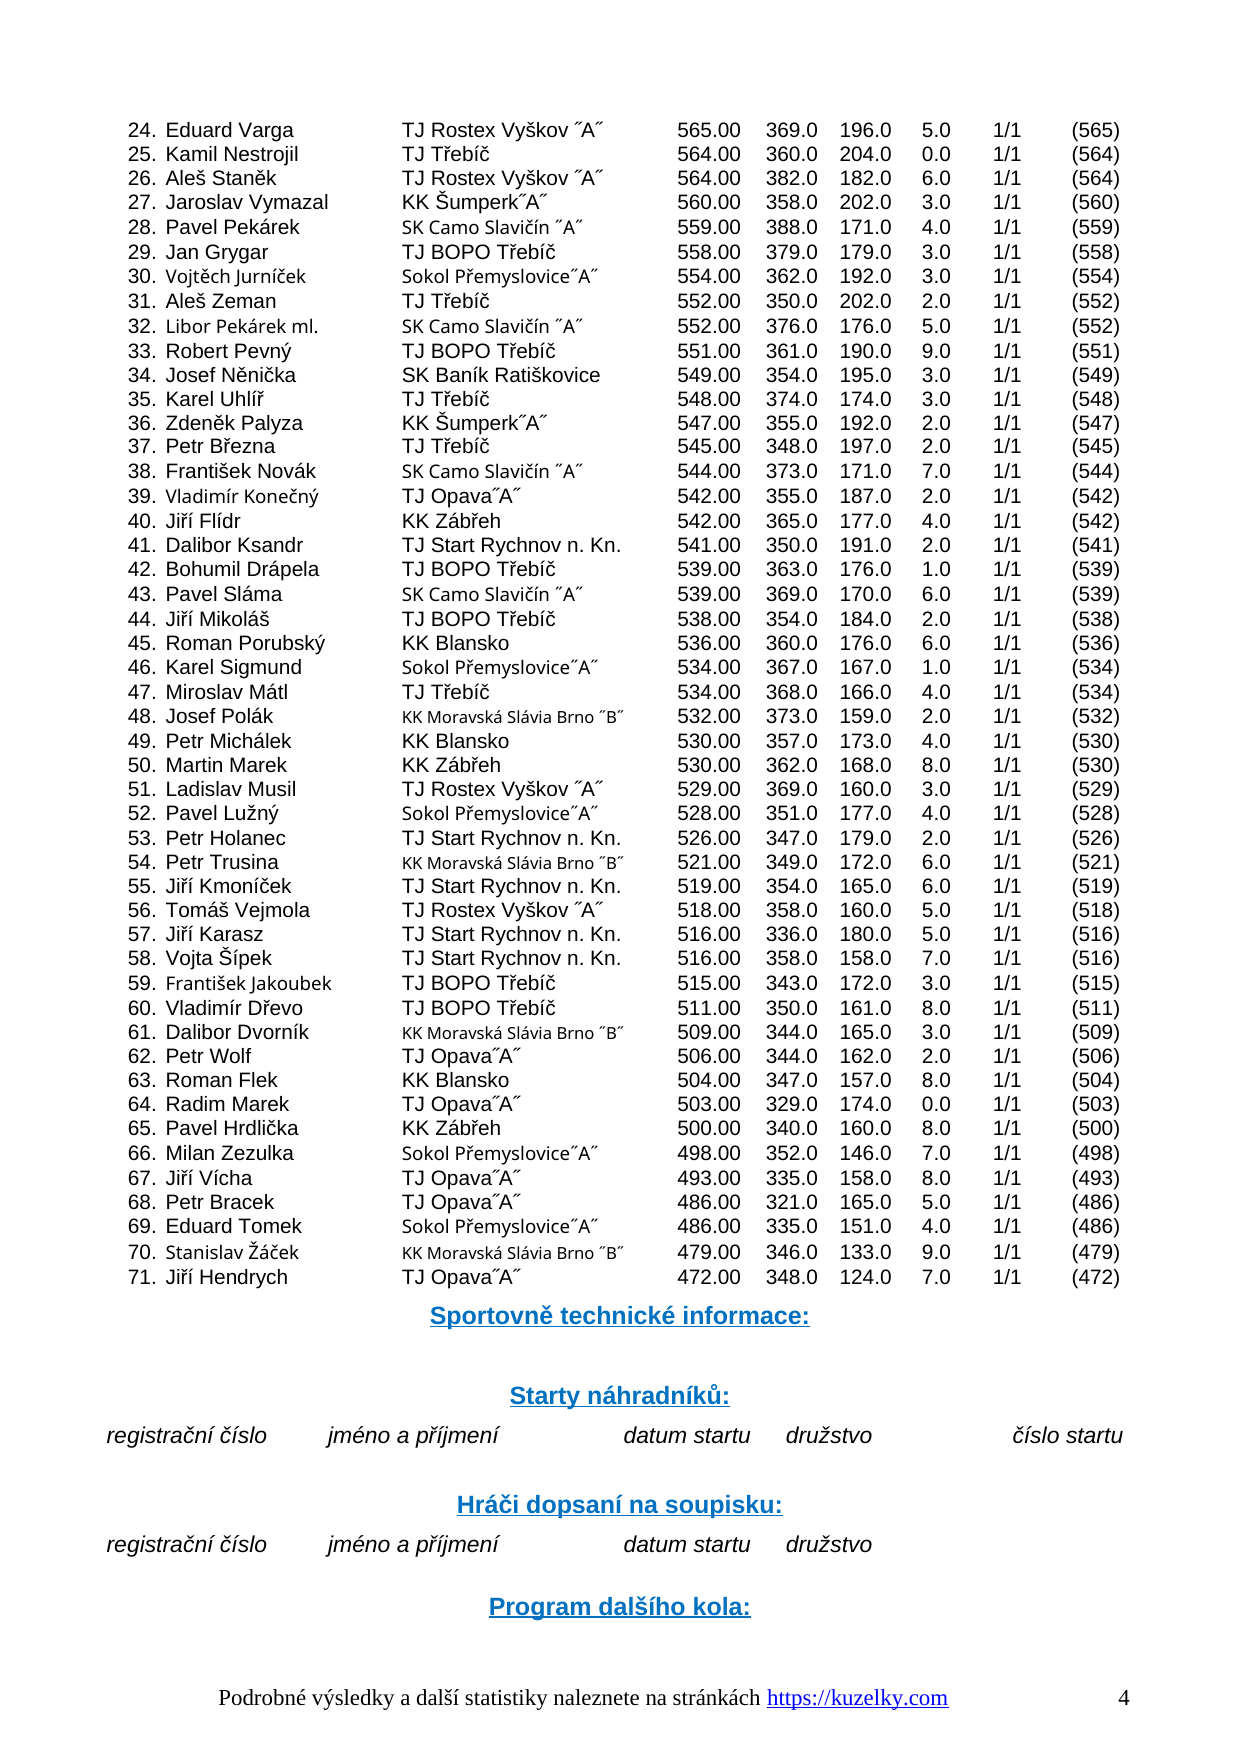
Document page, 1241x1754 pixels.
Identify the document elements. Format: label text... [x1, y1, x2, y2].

text 37. Petr Března TJ Třebíč 545.00 348.0 197.0 2.0 1/1 (545) [106, 434, 1134, 458]
text 48. Josef Polák KK Moravská Slávia Brno ˝B˝ 532.00 373.0 159.0 2.0 1/1 (532) [106, 704, 1134, 728]
text 36. Zdeněk Palyza KK Šumperk˝A˝ 547.00 355.0 192.0 2.0 1/1 (547) [106, 410, 1134, 434]
text Program dalšího kola: [94, 1592, 1145, 1620]
text 26. Aleš Staněk TJ Rostex Vyškov ˝A˝ 564.00 382.0 182.0 6.0 1/1 (564) [106, 166, 1134, 190]
text 32. Libor Pekárek ml. SK Camo Slavičín ˝A˝ 552.00 376.0 176.0 5.0 1/1 (552) [106, 313, 1134, 338]
text 60. Vladimír Dřevo TJ BOPO Třebíč 511.00 350.0 161.0 8.0 1/1 (511) [106, 996, 1134, 1020]
text 57. Jiří Karasz TJ Start Rychnov n. Kn. 516.00 336.0 180.0 5.0 1/1 (516) [106, 922, 1134, 946]
text 25. Kamil Nestrojil TJ Třebíč 564.00 360.0 204.0 0.0 1/1 (564) [106, 142, 1134, 166]
text Sportovně technické informace: [94, 1301, 1145, 1330]
text 33. Robert Pevný TJ BOPO Třebíč 551.00 361.0 190.0 9.0 1/1 (551) [106, 338, 1134, 362]
text 46. Karel Sigmund Sokol Přemyslovice˝A˝ 534.00 367.0 167.0 1.0 1/1 (534) [106, 654, 1134, 680]
text Hráči dopsaní na soupisku: [94, 1461, 1145, 1519]
text 35. Karel Uhlíř TJ Třebíč 548.00 374.0 174.0 3.0 1/1 (548) [106, 386, 1134, 410]
text 67. Jiří Vícha TJ Opava˝A˝ 493.00 335.0 158.0 8.0 1/1 (493) [106, 1166, 1134, 1189]
text 69. Eduard Tomek Sokol Přemyslovice˝A˝ 486.00 335.0 151.0 4.0 1/1 (486) [106, 1213, 1134, 1239]
text 58. Vojta Šípek TJ Start Rychnov n. Kn. 516.00 358.0 158.0 7.0 1/1 (516) [106, 946, 1134, 970]
text 31. Aleš Zeman TJ Třebíč 552.00 350.0 202.0 2.0 1/1 (552) [106, 289, 1134, 313]
text 38. František Novák SK Camo Slavičín ˝A˝ 544.00 373.0 171.0 7.0 1/1 (544) [106, 458, 1134, 484]
text 62. Petr Wolf TJ Opava˝A˝ 506.00 344.0 162.0 2.0 1/1 (506) [106, 1044, 1134, 1068]
text 27. Jaroslav Vymazal KK Šumperk˝A˝ 560.00 358.0 202.0 3.0 1/1 (560) [106, 190, 1134, 214]
text 55. Jiří Kmoníček TJ Start Rychnov n. Kn. 519.00 354.0 165.0 6.0 1/1 (519) [106, 874, 1134, 898]
text 29. Jan Grygar TJ BOPO Třebíč 558.00 379.0 179.0 3.0 1/1 (558) [106, 239, 1134, 263]
text 47. Miroslav Mátl TJ Třebíč 534.00 368.0 166.0 4.0 1/1 (534) [106, 680, 1134, 704]
text 41. Dalibor Ksandr TJ Start Rychnov n. Kn. 541.00 350.0 191.0 2.0 1/1 (541) [106, 533, 1134, 557]
text 65. Pavel Hrdlička KK Zábřeh 500.00 340.0 160.0 8.0 1/1 (500) [106, 1116, 1134, 1140]
text 43. Pavel Sláma SK Camo Slavičín ˝A˝ 539.00 369.0 170.0 6.0 1/1 (539) [106, 581, 1134, 607]
text 44. Jiří Mikoláš TJ BOPO Třebíč 538.00 354.0 184.0 2.0 1/1 (538) [106, 607, 1134, 631]
text 39. Vladimír Konečný TJ Opava˝A˝ 542.00 355.0 187.0 2.0 1/1 (542) [106, 484, 1134, 509]
text 70. Stanislav Žáček KK Moravská Slávia Brno ˝B˝ 479.00 346.0 133.0 9.0 1/1 (479) [106, 1239, 1134, 1264]
text 34. Josef Něnička SK Baník Ratiškovice 549.00 354.0 195.0 3.0 1/1 (549) [106, 362, 1134, 386]
text 24. Eduard Varga TJ Rostex Vyškov ˝A˝ 565.00 369.0 196.0 5.0 1/1 (565) [106, 118, 1134, 142]
text 30. Vojtěch Jurníček Sokol Přemyslovice˝A˝ 554.00 362.0 192.0 3.0 1/1 (554) [106, 263, 1134, 289]
text 49. Petr Michálek KK Blansko 530.00 357.0 173.0 4.0 1/1 (530) [106, 728, 1134, 752]
text 59. František Jakoubek TJ BOPO Třebíč 515.00 343.0 172.0 3.0 1/1 (515) [106, 970, 1134, 996]
text 42. Bohumil Drápela TJ BOPO Třebíč 539.00 363.0 176.0 1.0 1/1 (539) [106, 557, 1134, 581]
text Starty náhradníků: [94, 1381, 1145, 1410]
text 52. Pavel Lužný Sokol Přemyslovice˝A˝ 528.00 351.0 177.0 4.0 1/1 (528) [106, 800, 1134, 826]
text 63. Roman Flek KK Blansko 504.00 347.0 157.0 8.0 1/1 (504) [106, 1068, 1134, 1092]
text 45. Roman Porubský KK Blansko 536.00 360.0 176.0 6.0 1/1 (536) [106, 631, 1134, 654]
text 40. Jiří Flídr KK Zábřeh 542.00 365.0 177.0 4.0 1/1 (542) [106, 509, 1134, 533]
text 66. Milan Zezulka Sokol Přemyslovice˝A˝ 498.00 352.0 146.0 7.0 1/1 (498) [106, 1140, 1134, 1166]
text 56. Tomáš Vejmola TJ Rostex Vyškov ˝A˝ 518.00 358.0 160.0 5.0 1/1 (518) [106, 898, 1134, 922]
text registrační číslo jméno a příjmení datum startu družstvo [106, 1531, 1134, 1557]
text 28. Pavel Pekárek SK Camo Slavičín ˝A˝ 559.00 388.0 171.0 4.0 1/1 (559) [106, 214, 1134, 239]
text 71. Jiří Hendrych TJ Opava˝A˝ 472.00 348.0 124.0 7.0 1/1 (472) [106, 1264, 1134, 1288]
text 61. Dalibor Dvorník KK Moravská Slávia Brno ˝B˝ 509.00 344.0 165.0 3.0 1/1 (509) [106, 1020, 1134, 1044]
text 53. Petr Holanec TJ Start Rychnov n. Kn. 526.00 347.0 179.0 2.0 1/1 (526) [106, 826, 1134, 850]
text 64. Radim Marek TJ Opava˝A˝ 503.00 329.0 174.0 0.0 1/1 (503) [106, 1092, 1134, 1116]
text 68. Petr Bracek TJ Opava˝A˝ 486.00 321.0 165.0 5.0 1/1 (486) [106, 1189, 1134, 1213]
text 51. Ladislav Musil TJ Rostex Vyškov ˝A˝ 529.00 369.0 160.0 3.0 1/1 (529) [106, 776, 1134, 800]
text registrační číslo jméno a příjmení datum startu družstvo číslo startu [106, 1422, 1134, 1449]
text 50. Martin Marek KK Zábřeh 530.00 362.0 168.0 8.0 1/1 (530) [106, 752, 1134, 776]
text 54. Petr Trusina KK Moravská Slávia Brno ˝B˝ 521.00 349.0 172.0 6.0 1/1 (521) [106, 850, 1134, 874]
